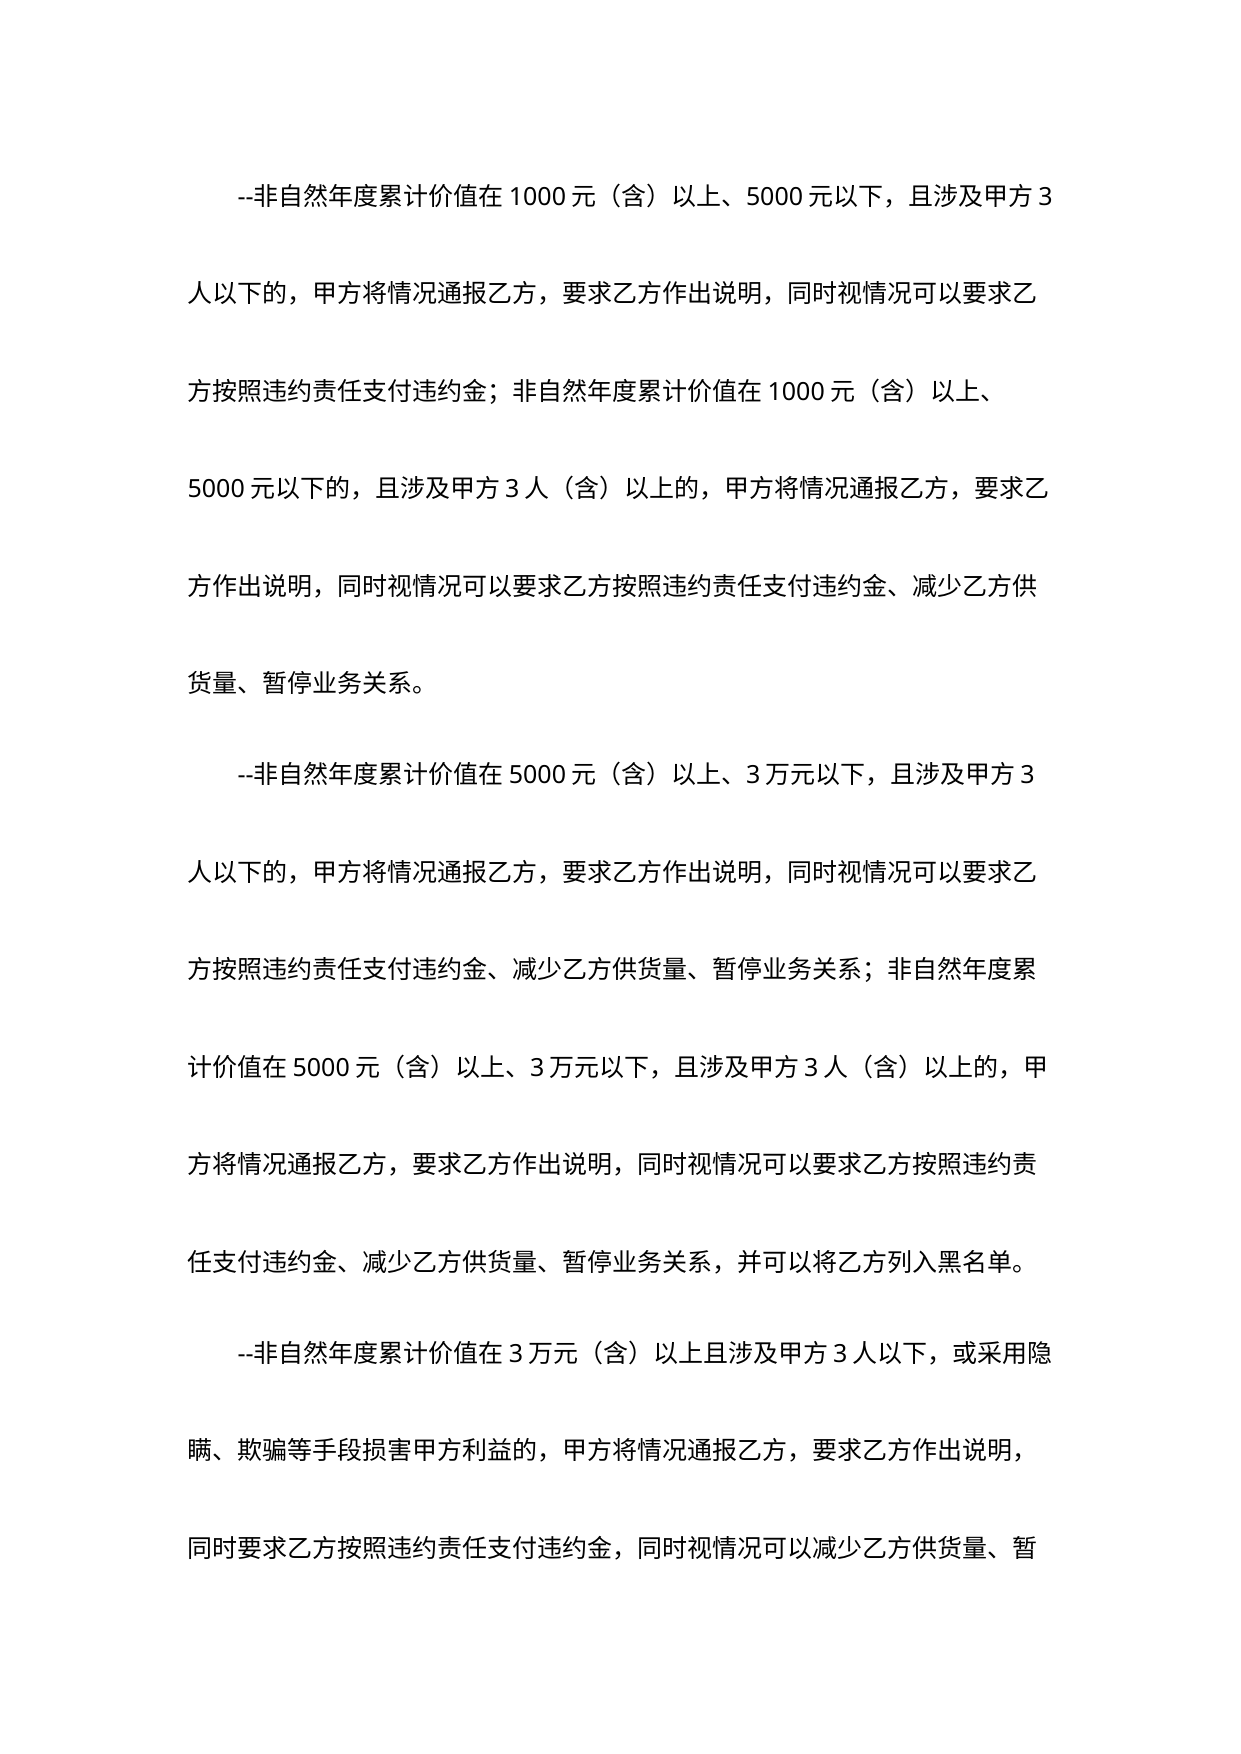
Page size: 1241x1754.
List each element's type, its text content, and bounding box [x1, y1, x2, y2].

text --非自然年度累计价值在1000元（含）以上、5000元以下，且涉及甲方3人以下的，甲方将情况通报乙方，要求乙方作出说明，同时视情况可以要求乙方按照违约责任支付违约金；非自然年度累计价值在1000元（含）以上、5000元以下的，且涉及甲方3人（含）以上的，甲方将情况通报乙方，要求乙方作出说明，同时视情况可以要求乙方按照违约责任支付违约金、减少乙方供货量、暂停业务关系。 [187, 162, 1053, 714]
text --非自然年度累计价值在5000元（含）以上、3万元以下，且涉及甲方3人以下的，甲方将情况通报乙方，要求乙方作出说明，同时视情况可以要求乙方按照违约责任支付违约金、减少乙方供货量、暂停业务关系；非自然年度累计价值在5000元（含）以上、3万元以下，且涉及甲方3人（含）以上的，甲方将情况通报乙方，要求乙方作出说明，同时视情况可以要求乙方按照违约责任支付违约金、减少乙方供货量、暂停业务关系，并可以将乙方列入黑名单。 [187, 740, 1053, 1293]
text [187, 1319, 1053, 1579]
